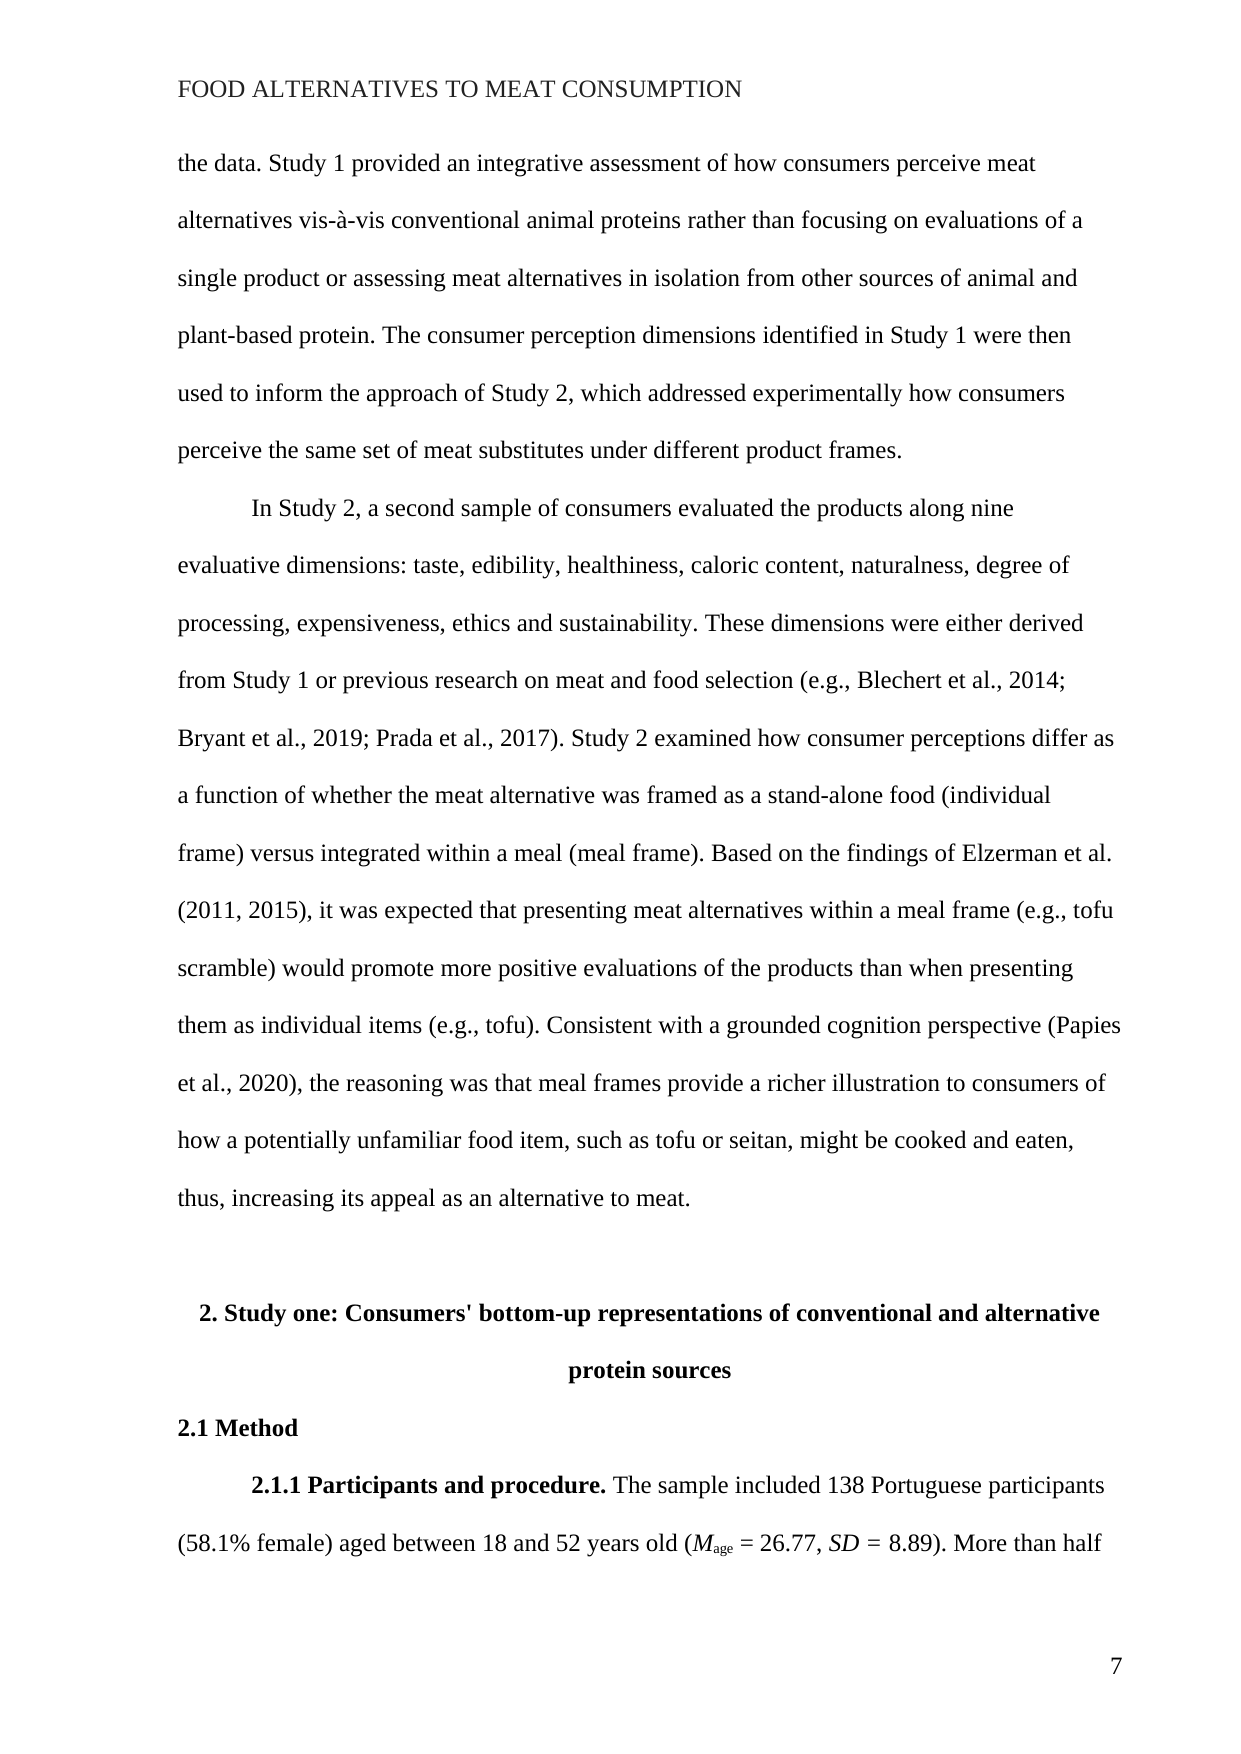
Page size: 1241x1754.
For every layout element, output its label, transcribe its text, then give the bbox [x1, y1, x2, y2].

text 2.1 Method [177, 1413, 1122, 1441]
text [177, 148, 1122, 464]
text In Study 2, a second sample of consumers evaluated the products along nine evaluative dimensions: taste, edibility, healthiness, caloric content, naturalness, degree of processing, expensiveness, ethics and sustainability. These dimensions were either derived from Study 1 or previous research on meat and food selection (e.g., Blechert et al., 2014; Bryant et al., 2019; Prada et al., 2017). Study 2 examined how consumer perceptions differ as a function of whether the meat alternative was framed as a stand-alone food (individual frame) versus integrated within a meal (meal frame). Based on the findings of Elzerman et al. (2011, 2015), it was expected that presenting meat alternatives within a meal frame (e.g., tofu scramble) would promote more positive evaluations of the products than when presenting them as individual items (e.g., tofu). Consistent with a grounded cognition perspective (Papies et al., 2020), the reasoning was that meal frames provide a richer illustration to consumers of how a potentially unfamiliar food item, such as tofu or seitan, might be cooked and eaten, thus, increasing its appeal as an alternative to meat. [177, 493, 1122, 1211]
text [177, 1470, 1122, 1556]
text 2. Study one: Consumers' bottom-up representations of conventional and alternative protein sources [177, 1298, 1122, 1384]
